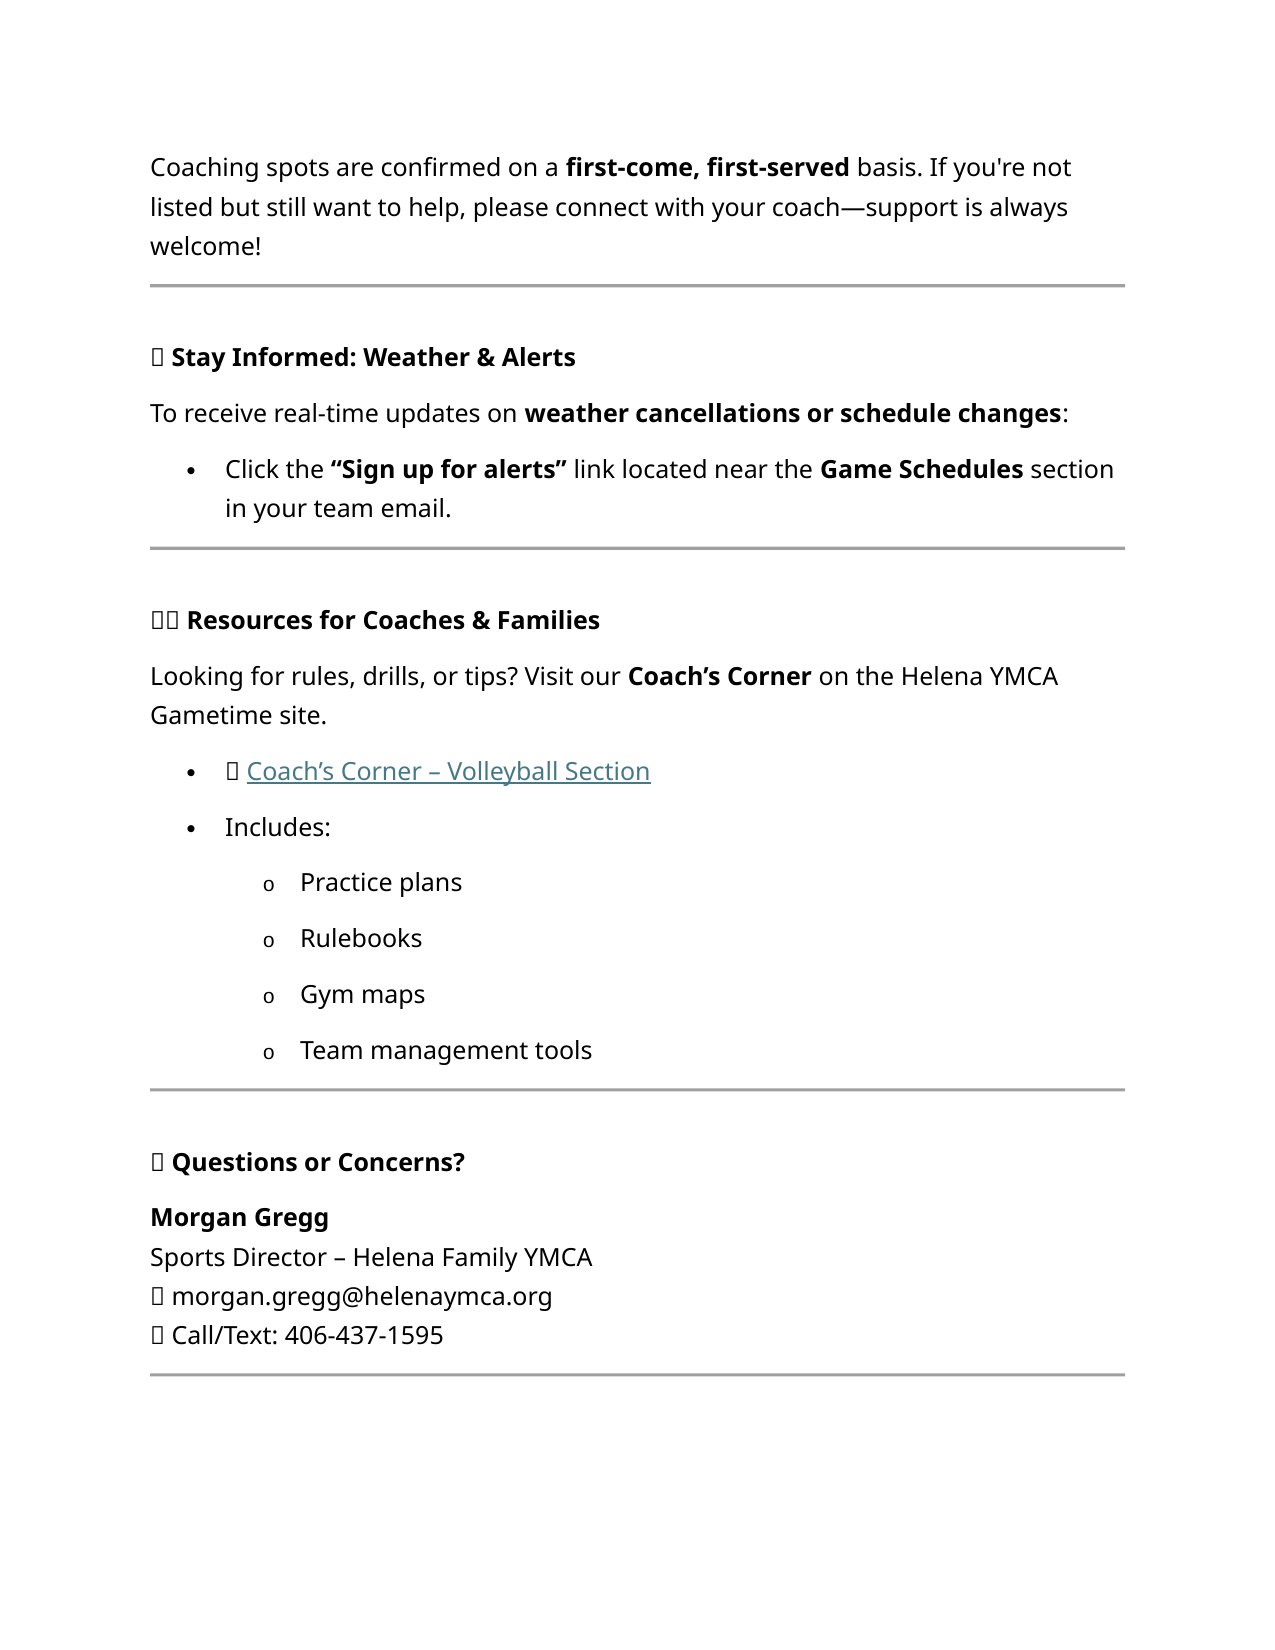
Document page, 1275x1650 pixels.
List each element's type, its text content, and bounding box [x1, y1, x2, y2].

list Practice plans [262, 865, 1125, 899]
text 🔔 Stay Informed: Weather & Alerts [150, 340, 1125, 374]
list Team management tools [262, 1032, 1125, 1067]
text 🧑‍🏫 Resources for Coaches & Families [150, 602, 1125, 637]
list Click the “Sign up for alerts” link located near the Game Schedules section in your team email. [187, 452, 1125, 525]
text Coaching spots are confirmed on a first-come, first-served basis. If you're not listed but still want to help, please connect with your coach—support is always welcome! [150, 150, 1125, 262]
list 🏐 Coach’s Corner – Volleyball Section [187, 753, 1125, 787]
list Rulebooks [262, 921, 1125, 955]
text Morgan Gregg Sports Director – Helena Family YMCA 📧 morgan.gregg@helenaymca.org 📞 Call/Text: 406-437-1595 [150, 1200, 1125, 1352]
list Includes: [187, 809, 1125, 843]
text Looking for rules, drills, or tips? Visit our Coach’s Corner on the Helena YMCA Gametime site. [150, 658, 1125, 732]
text To receive real-time updates on weather cancellations or schedule changes: [150, 396, 1125, 430]
list Gym maps [262, 977, 1125, 1011]
text 📞 Questions or Concerns? [150, 1144, 1125, 1178]
